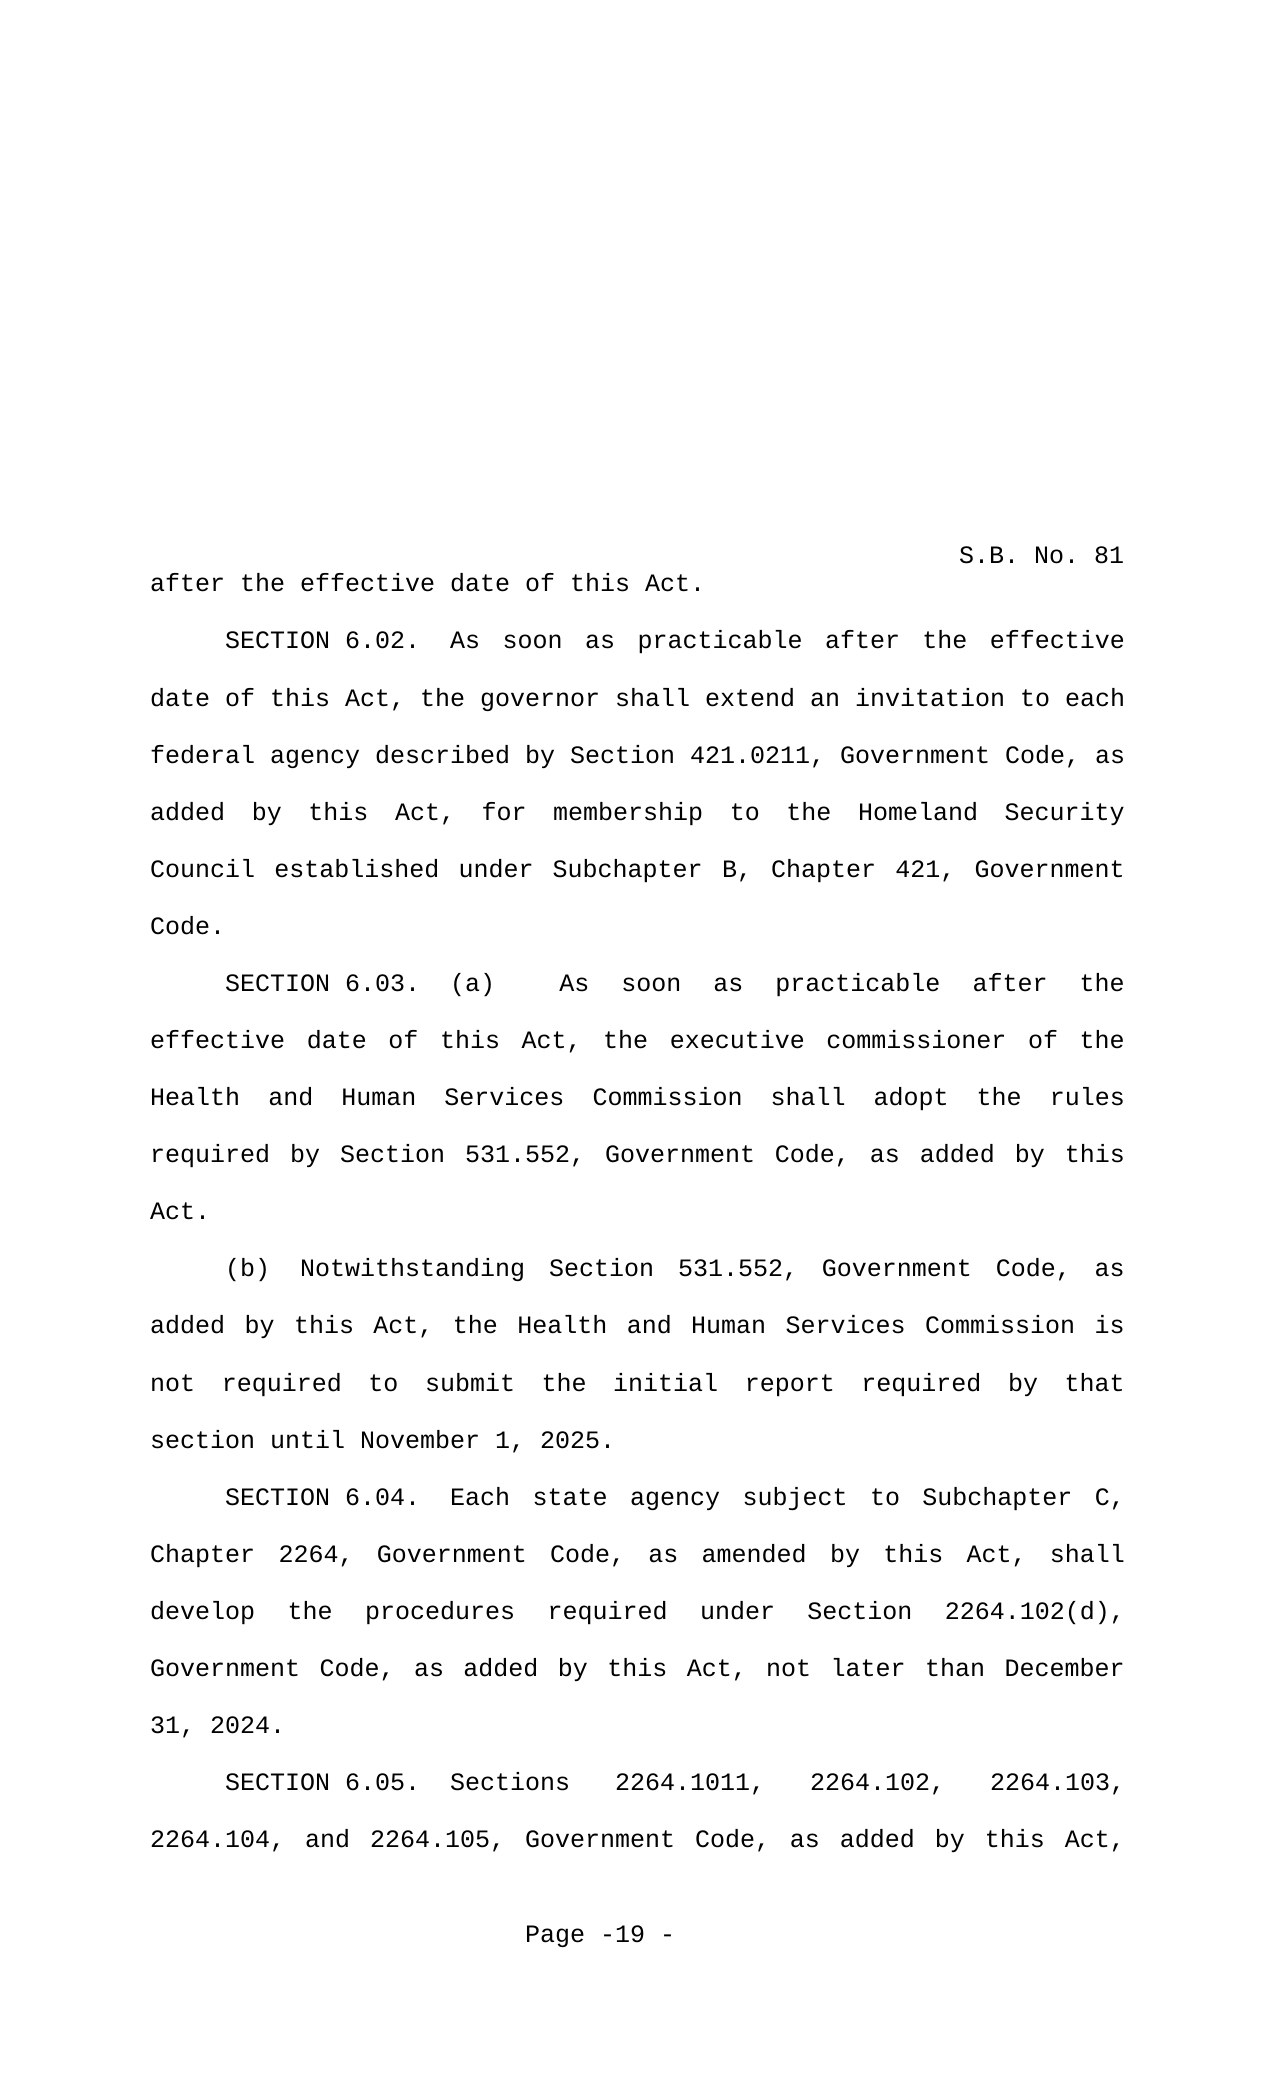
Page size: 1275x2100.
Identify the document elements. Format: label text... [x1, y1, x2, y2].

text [150, 1769, 1125, 1855]
text (b) Notwithstanding Section 531.552, Government Code, as added by this Act, the Health and Human Services Commission is not required to submit the initial report required by that section until November 1, 2025. [150, 1256, 1125, 1456]
text SECTION 6.03. (a) As soon as practicable after the effective date of this Act, the executive commissioner of the Health and Human Services Commission shall adopt the rules required by Section 531.552, Government Code, as added by this Act. [150, 970, 1125, 1227]
text SECTION 6.02. As soon as practicable after the effective date of this Act, the governor shall extend an invitation to each federal agency described by Section 421.0211, Government Code, as added by this Act, for membership to the Homeland Security Council established under Subchapter B, Chapter 421, Government Code. [150, 628, 1125, 942]
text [150, 571, 1125, 599]
text SECTION 6.04. Each state agency subject to Subchapter C, Chapter 2264, Government Code, as amended by this Act, shall develop the procedures required under Section 2264.102(d), Government Code, as added by this Act, not later than December 31, 2024. [150, 1484, 1125, 1741]
